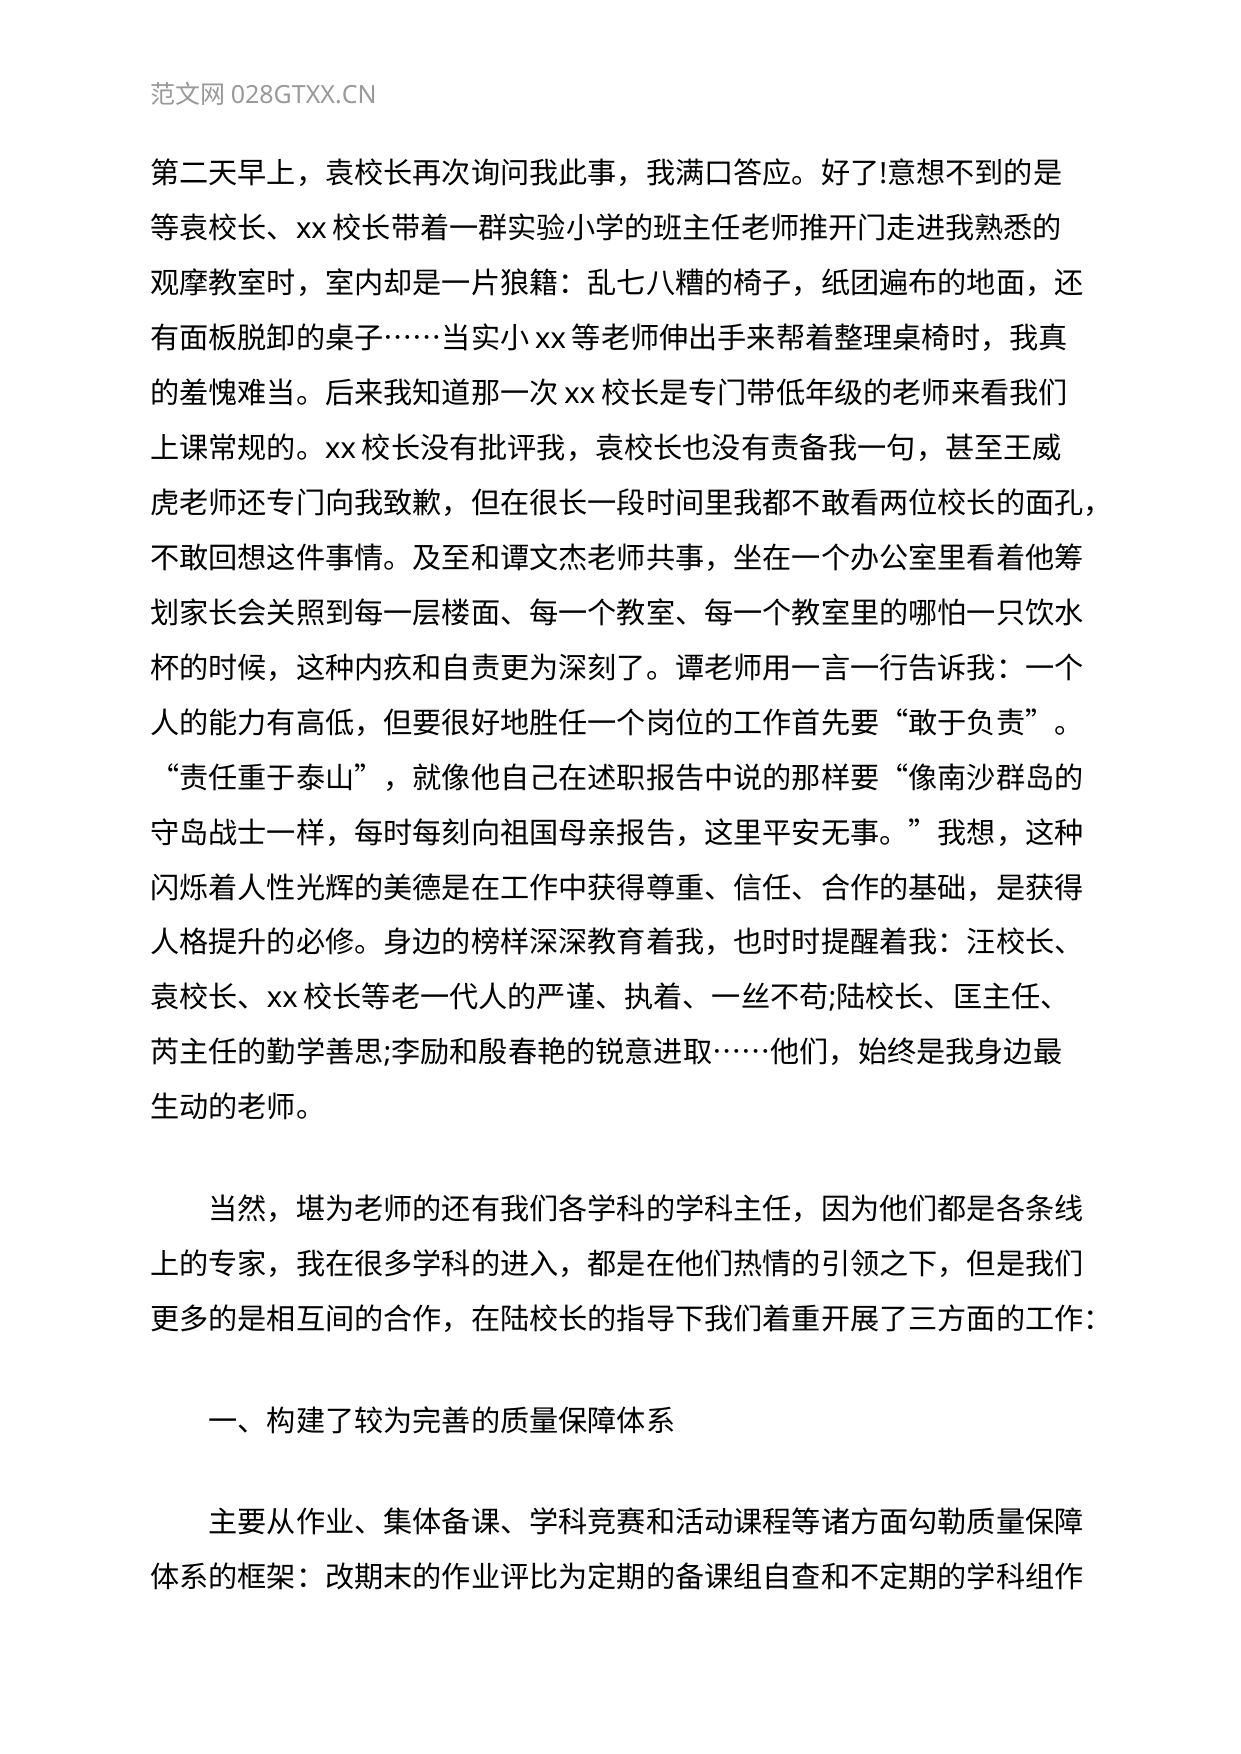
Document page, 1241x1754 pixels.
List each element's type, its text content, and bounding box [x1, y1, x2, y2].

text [150, 1499, 1090, 1596]
text 一、构建了较为完善的质量保障体系 [150, 1397, 1090, 1439]
text 当然，堪为老师的还有我们各学科的学科主任，因为他们都是各条线上的专家，我在很多学科的进入，都是在他们热情的引领之下，但是我们更多的是相互间的合作，在陆校长的指导下我们着重开展了三方面的工作： [150, 1186, 1090, 1338]
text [150, 150, 1090, 1126]
